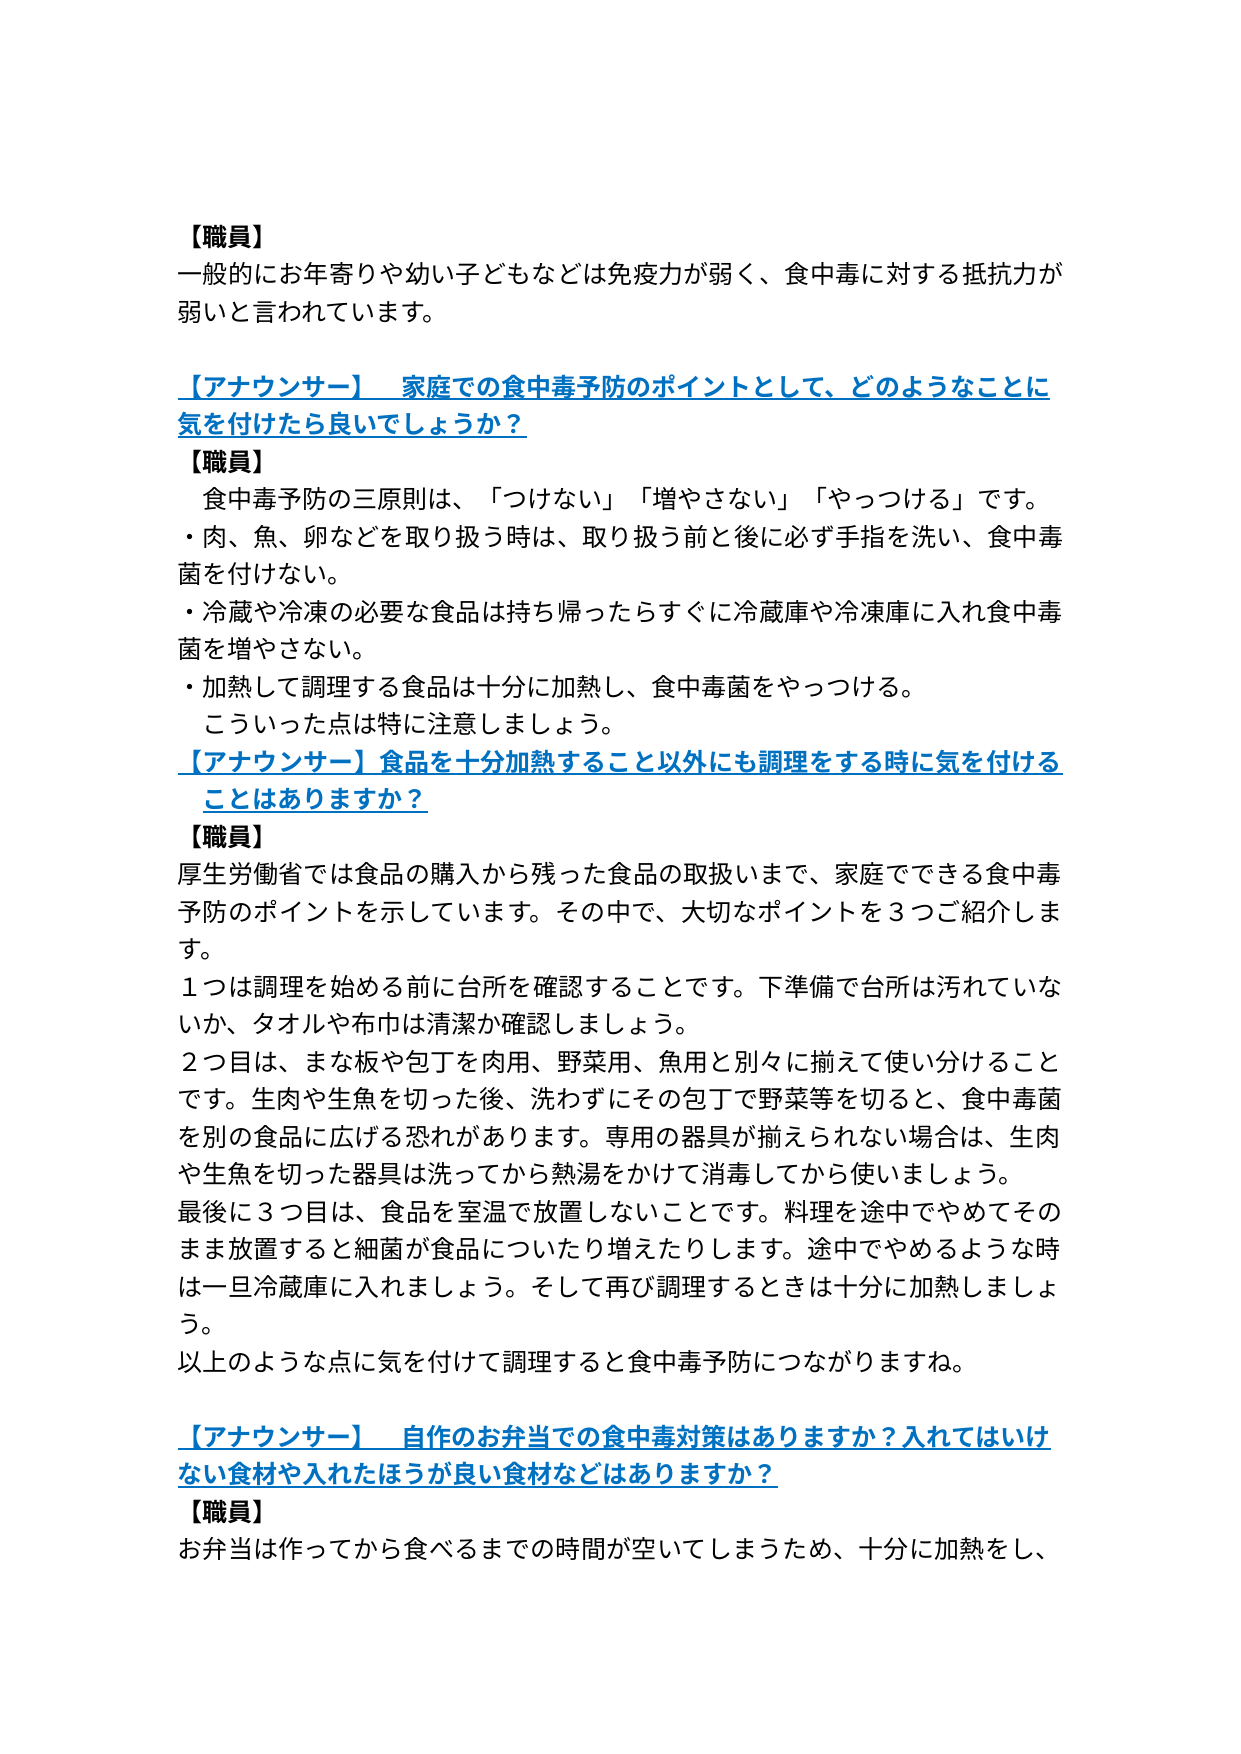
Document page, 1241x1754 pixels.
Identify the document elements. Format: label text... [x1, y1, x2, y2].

text 食中毒予防の三原則は、「つけない」「増やさない」「やっつける」です。 [177, 479, 1063, 517]
text 最後に３つ目は、食品を室温で放置しないことです。料理を途中でやめてそのまま放置すると細菌が食品についたり増えたりします。途中でやめるような時は一旦冷蔵庫に入れましょう。そして再び調理するときは十分に加熱しましょう。 [177, 1192, 1063, 1342]
text ・冷蔵や冷凍の必要な食品は持ち帰ったらすぐに冷蔵庫や冷凍庫に入れ食中毒菌を増やさない。 [177, 592, 1063, 667]
text こういった点は特に注意しましょう。 [177, 704, 1063, 742]
text 厚生労働省では食品の購入から残った食品の取扱いまで、家庭でできる食中毒予防のポイントを示しています。その中で、大切なポイントを３つご紹介します。 [177, 854, 1063, 967]
text ・肉、魚、卵などを取り扱う時は、取り扱う前と後に必ず手指を洗い、食中毒菌を付けない。 [177, 517, 1063, 592]
text 【職員】 [177, 217, 1063, 254]
text １つは調理を始める前に台所を確認することです。下準備で台所は汚れていないか、タオルや布巾は清潔か確認しましょう。 [177, 967, 1063, 1042]
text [177, 1529, 1063, 1567]
text 【職員】 [177, 442, 1063, 479]
text 以上のような点に気を付けて調理すると食中毒予防につながりますね。 [177, 1342, 1063, 1379]
text 一般的にお年寄りや幼い子どもなどは免疫力が弱く、食中毒に対する抵抗力が弱いと言われています。 [177, 254, 1063, 329]
text 【アナウンサー】 家庭での食中毒予防のポイントとして、どのようなことに気を付けたら良いでしょうか？ [177, 367, 1063, 442]
text ・加熱して調理する食品は十分に加熱し、食中毒菌をやっつける。 [177, 667, 1063, 704]
text 【アナウンサー】食品を十分加熱すること以外にも調理をする時に気を付けることはありますか？ [177, 742, 1063, 773]
text 【職員】 [177, 817, 1063, 854]
text 【アナウンサー】 自作のお弁当での食中毒対策はありますか？入れてはいけない食材や入れたほうが良い食材などはありますか？ [177, 1417, 1063, 1492]
text ２つ目は、まな板や包丁を肉用、野菜用、魚用と別々に揃えて使い分けることです。生肉や生魚を切った後、洗わずにその包丁で野菜等を切ると、食中毒菌を別の食品に広げる恐れがあります。専用の器具が揃えられない場合は、生肉や生魚を切った器具は洗ってから熱湯をかけて消毒してから使いましょう。 [177, 1042, 1063, 1192]
text 【職員】 [177, 1492, 1063, 1529]
text 【アナウンサー】食品を十分加熱すること以外にも調理をする時に気を付けることはありますか？ [177, 774, 1063, 817]
